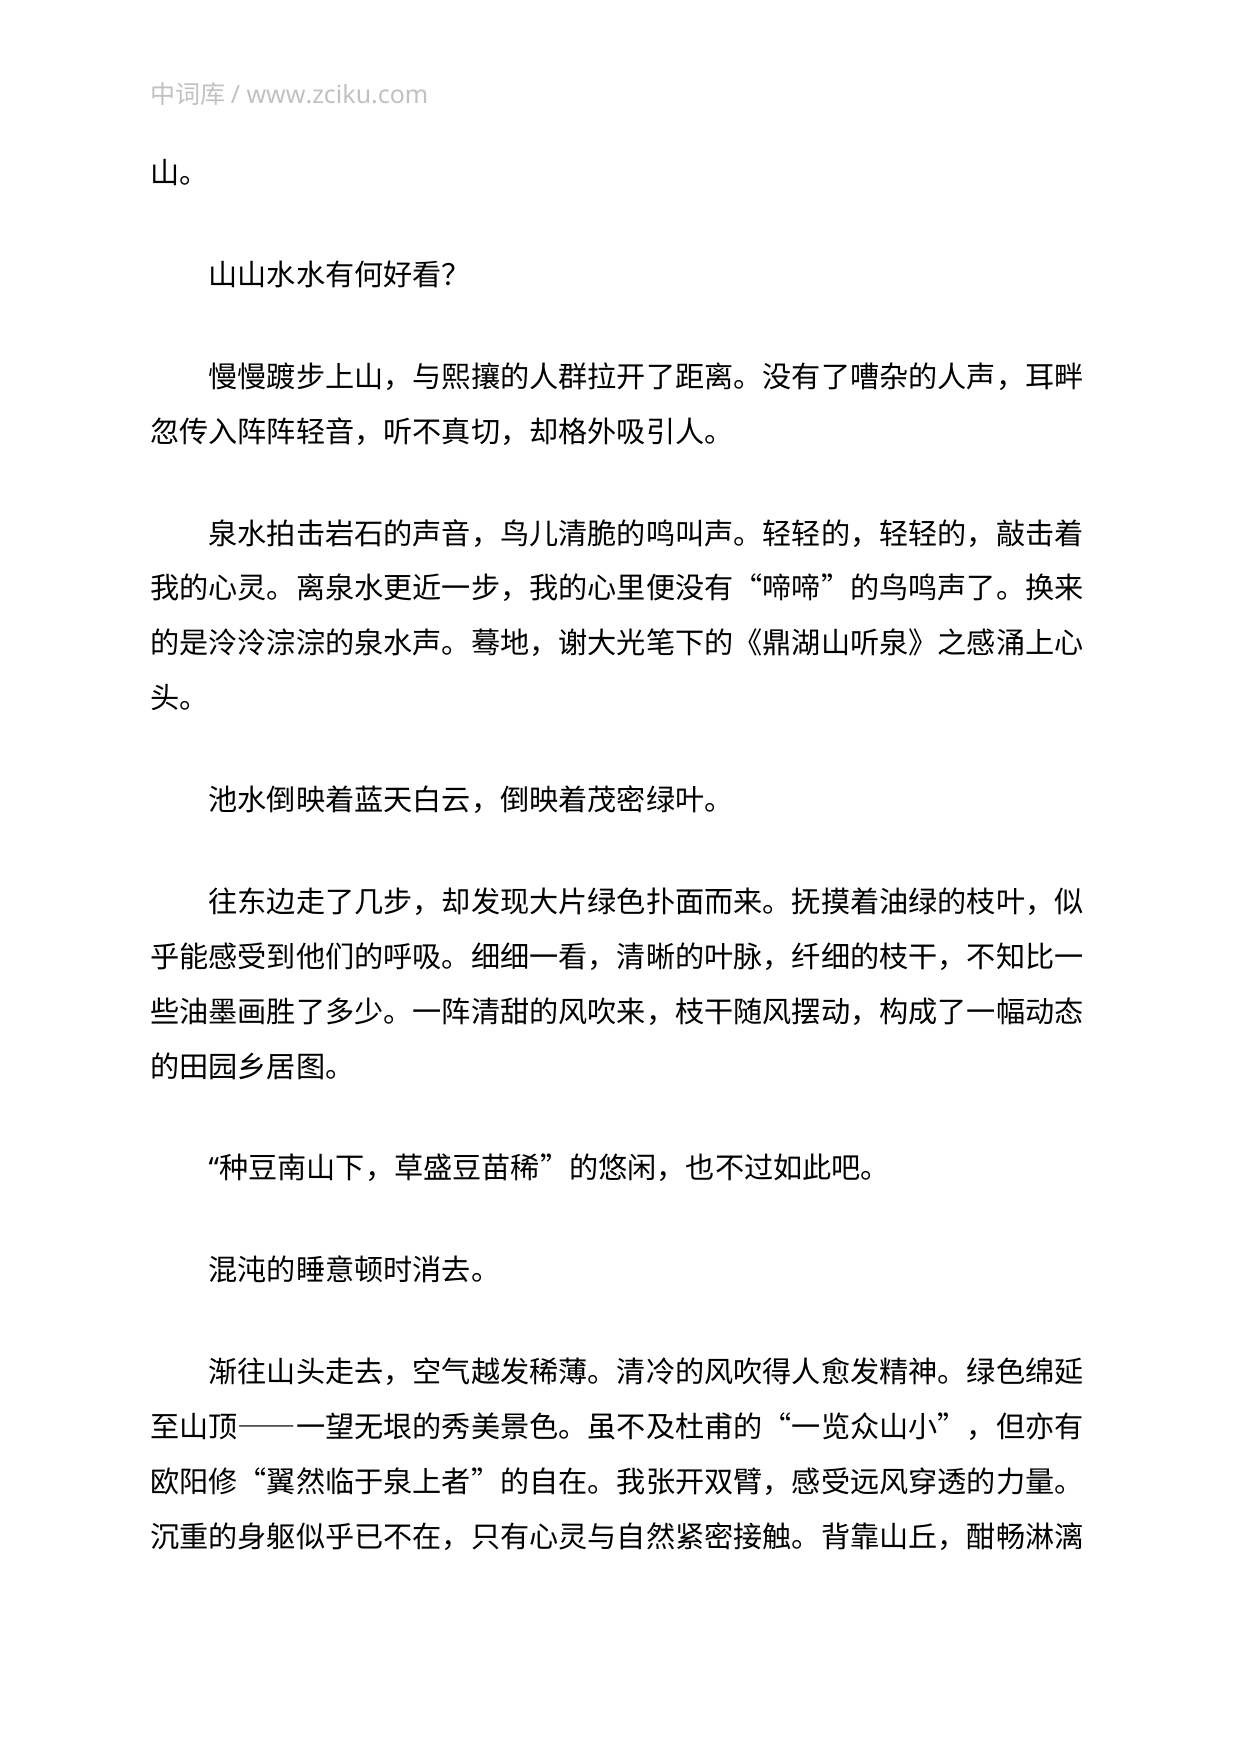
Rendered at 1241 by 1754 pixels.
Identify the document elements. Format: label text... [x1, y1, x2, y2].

text 池水倒映着蓝天白云，倒映着茂密绿叶。 [150, 777, 1090, 819]
text “种豆南山下，草盛豆苗稀”的悠闲，也不过如此吧。 [150, 1145, 1090, 1187]
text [150, 150, 1090, 192]
text 混沌的睡意顿时消去。 [150, 1247, 1090, 1289]
text 山山水水有何好看？ [150, 252, 1090, 294]
text 泉水拍击岩石的声音，鸟儿清脆的鸣叫声。轻轻的，轻轻的，敲击着我的心灵。离泉水更近一步，我的心里便没有“啼啼”的鸟鸣声了。换来的是泠泠淙淙的泉水声。蓦地，谢大光笔下的《鼎湖山听泉》之感涌上心头。 [150, 510, 1090, 717]
text 往东边走了几步，却发现大片绿色扑面而来。抚摸着油绿的枝叶，似乎能感受到他们的呼吸。细细一看，清晰的叶脉，纤细的枝干，不知比一些油墨画胜了多少。一阵清甜的风吹来，枝干随风摆动，构成了一幅动态的田园乡居图。 [150, 878, 1090, 1085]
text 慢慢踱步上山，与熙攘的人群拉开了距离。没有了嘈杂的人声，耳畔忽传入阵阵轻音，听不真切，却格外吸引人。 [150, 353, 1090, 451]
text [150, 1349, 1090, 1556]
